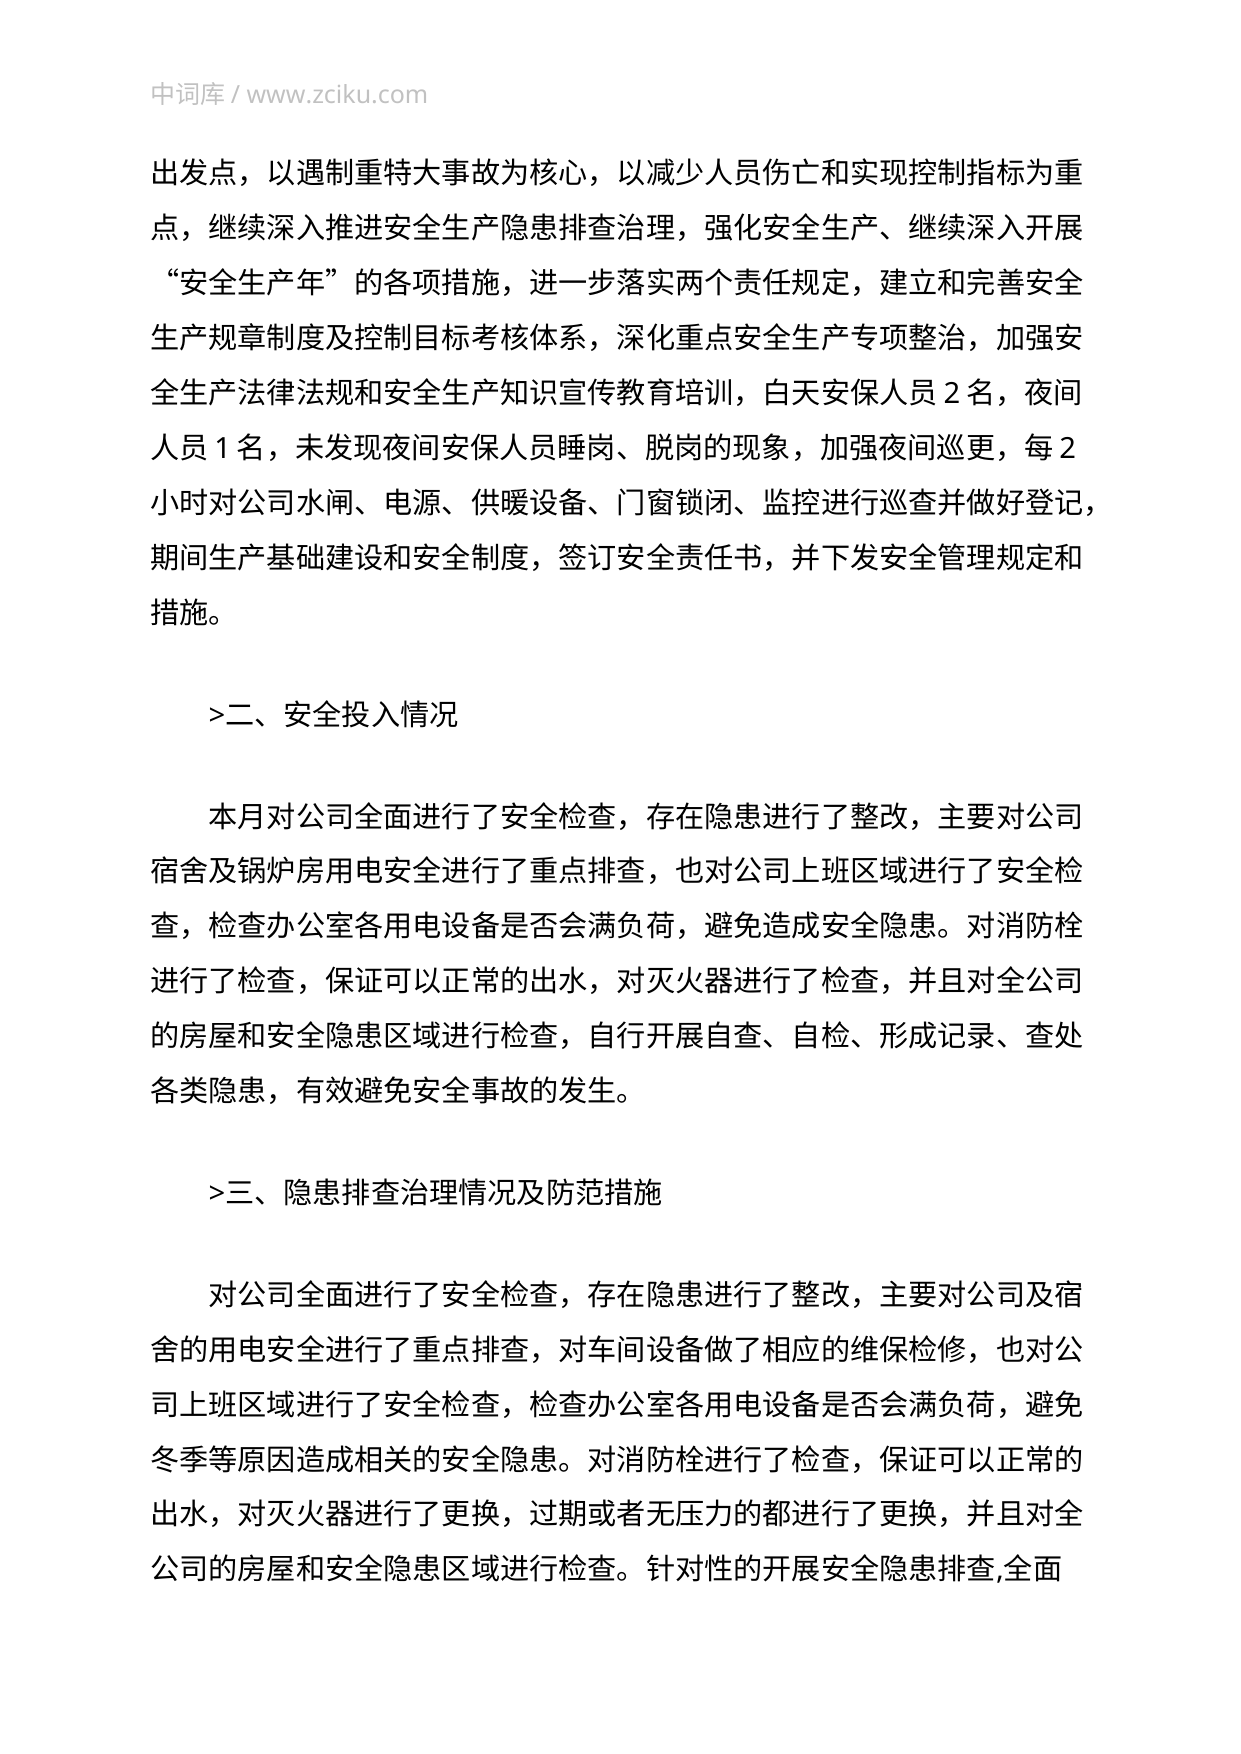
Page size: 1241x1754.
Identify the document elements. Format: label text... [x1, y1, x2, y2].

text 本月对公司全面进行了安全检查，存在隐患进行了整改，主要对公司宿舍及锅炉房用电安全进行了重点排查，也对公司上班区域进行了安全检查，检查办公室各用电设备是否会满负荷，避免造成安全隐患。对消防栓进行了检查，保证可以正常的出水，对灭火器进行了检查，并且对全公司的房屋和安全隐患区域进行检查，自行开展自查、自检、形成记录、查处各类隐患，有效避免安全事故的发生。 [150, 793, 1090, 1110]
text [150, 1271, 1090, 1588]
text >二、安全投入情况 [150, 691, 1090, 733]
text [150, 150, 1090, 632]
text >三、隐患排查治理情况及防范措施 [150, 1169, 1090, 1212]
